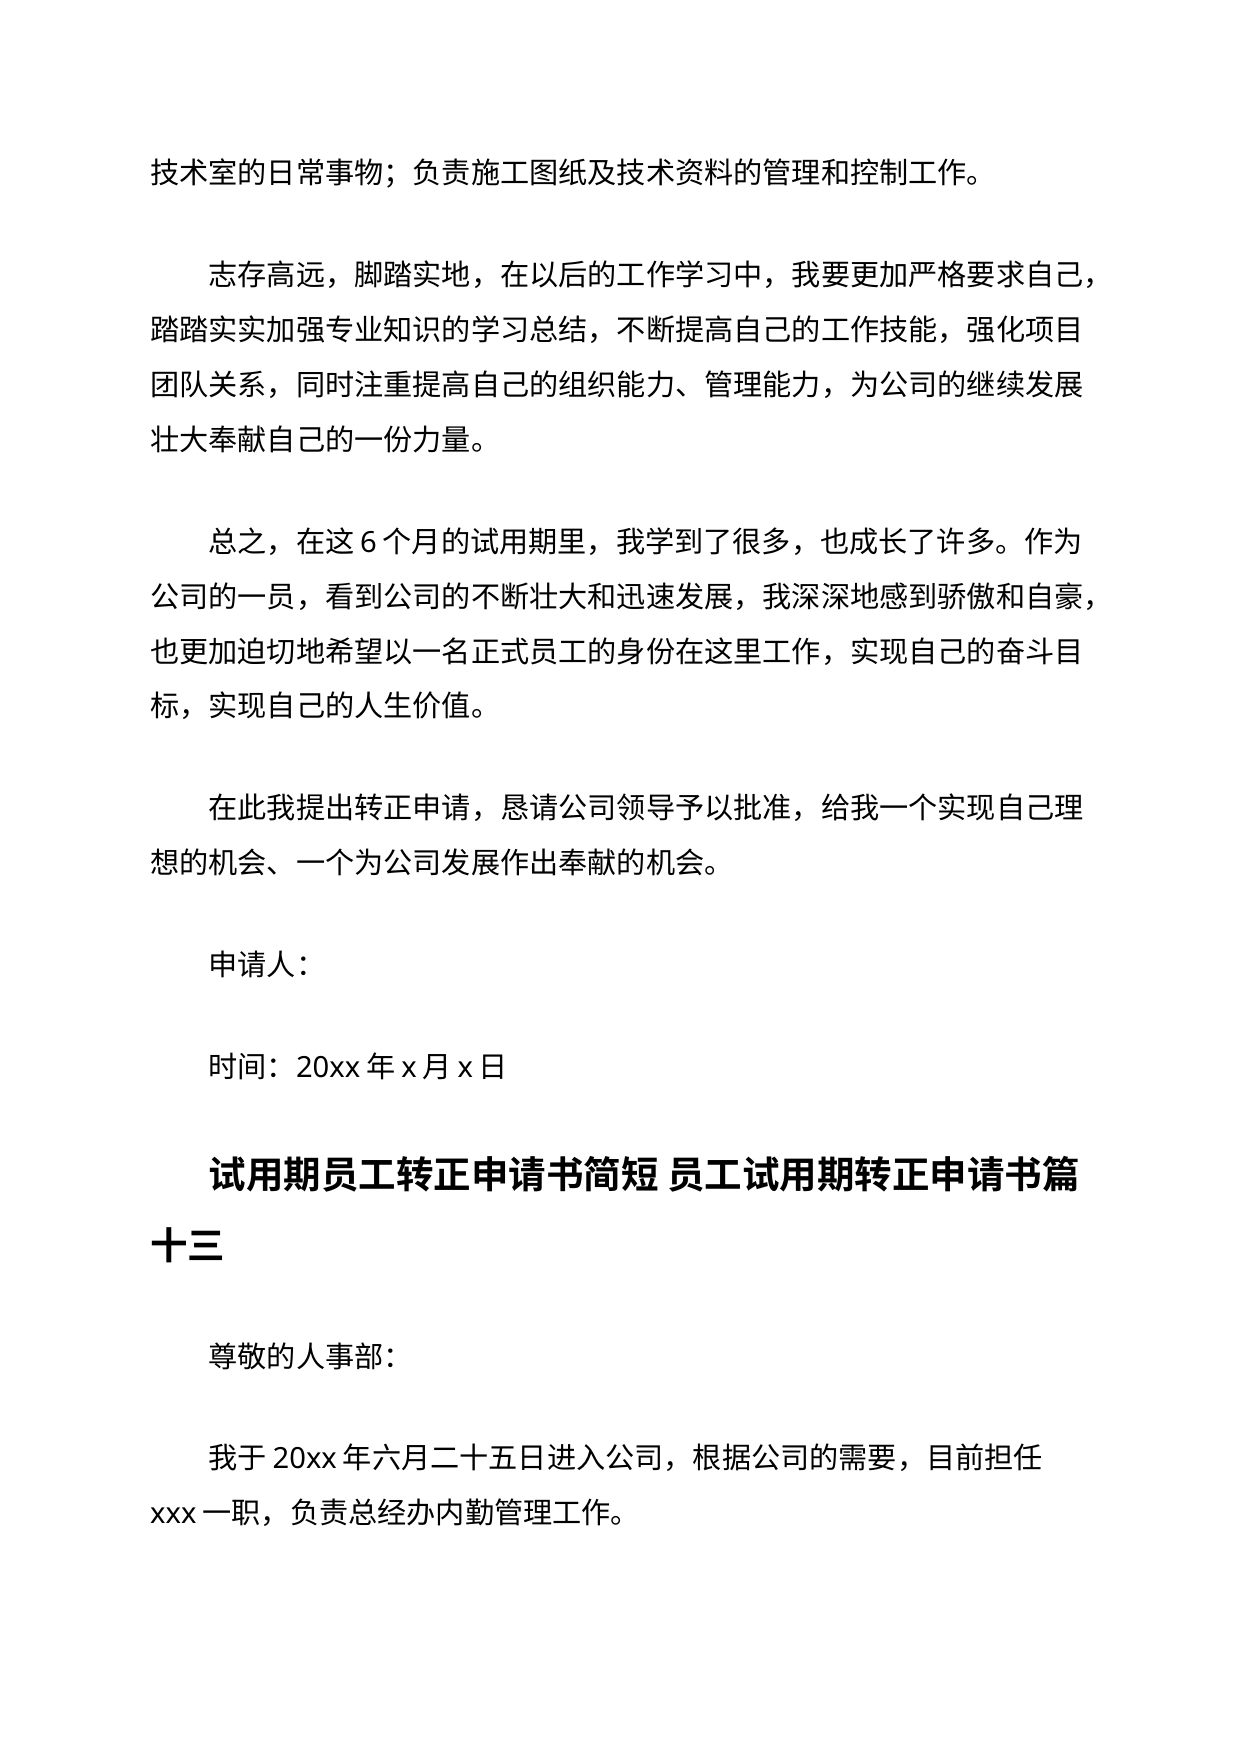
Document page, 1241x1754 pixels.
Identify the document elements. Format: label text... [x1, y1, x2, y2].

text 试用期员工转正申请书简短 员工试用期转正申请书篇十三 [150, 1145, 1090, 1270]
text 志存高远，脚踏实地，在以后的工作学习中，我要更加严格要求自己，踏踏实实加强专业知识的学习总结，不断提高自己的工作技能，强化项目团队关系，同时注重提高自己的组织能力、管理能力，为公司的继续发展壮大奉献自己的一份力量。 [150, 252, 1090, 459]
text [150, 150, 1090, 192]
text 总之，在这6个月的试用期里，我学到了很多，也成长了许多。作为公司的一员，看到公司的不断壮大和迅速发展，我深深地感到骄傲和自豪，也更加迫切地希望以一名正式员工的身份在这里工作，实现自己的奋斗目标，实现自己的人生价值。 [150, 518, 1090, 725]
text 尊敬的人事部： [150, 1333, 1090, 1375]
text 在此我提出转正申请，恳请公司领导予以批准，给我一个实现自己理想的机会、一个为公司发展作出奉献的机会。 [150, 785, 1090, 882]
text 我于20xx年六月二十五日进入公司，根据公司的需要，目前担任xxx一职，负责总经办内勤管理工作。 [150, 1435, 1090, 1532]
text 时间：20xx年x月x日 [150, 1043, 1090, 1086]
text 申请人： [150, 941, 1090, 984]
